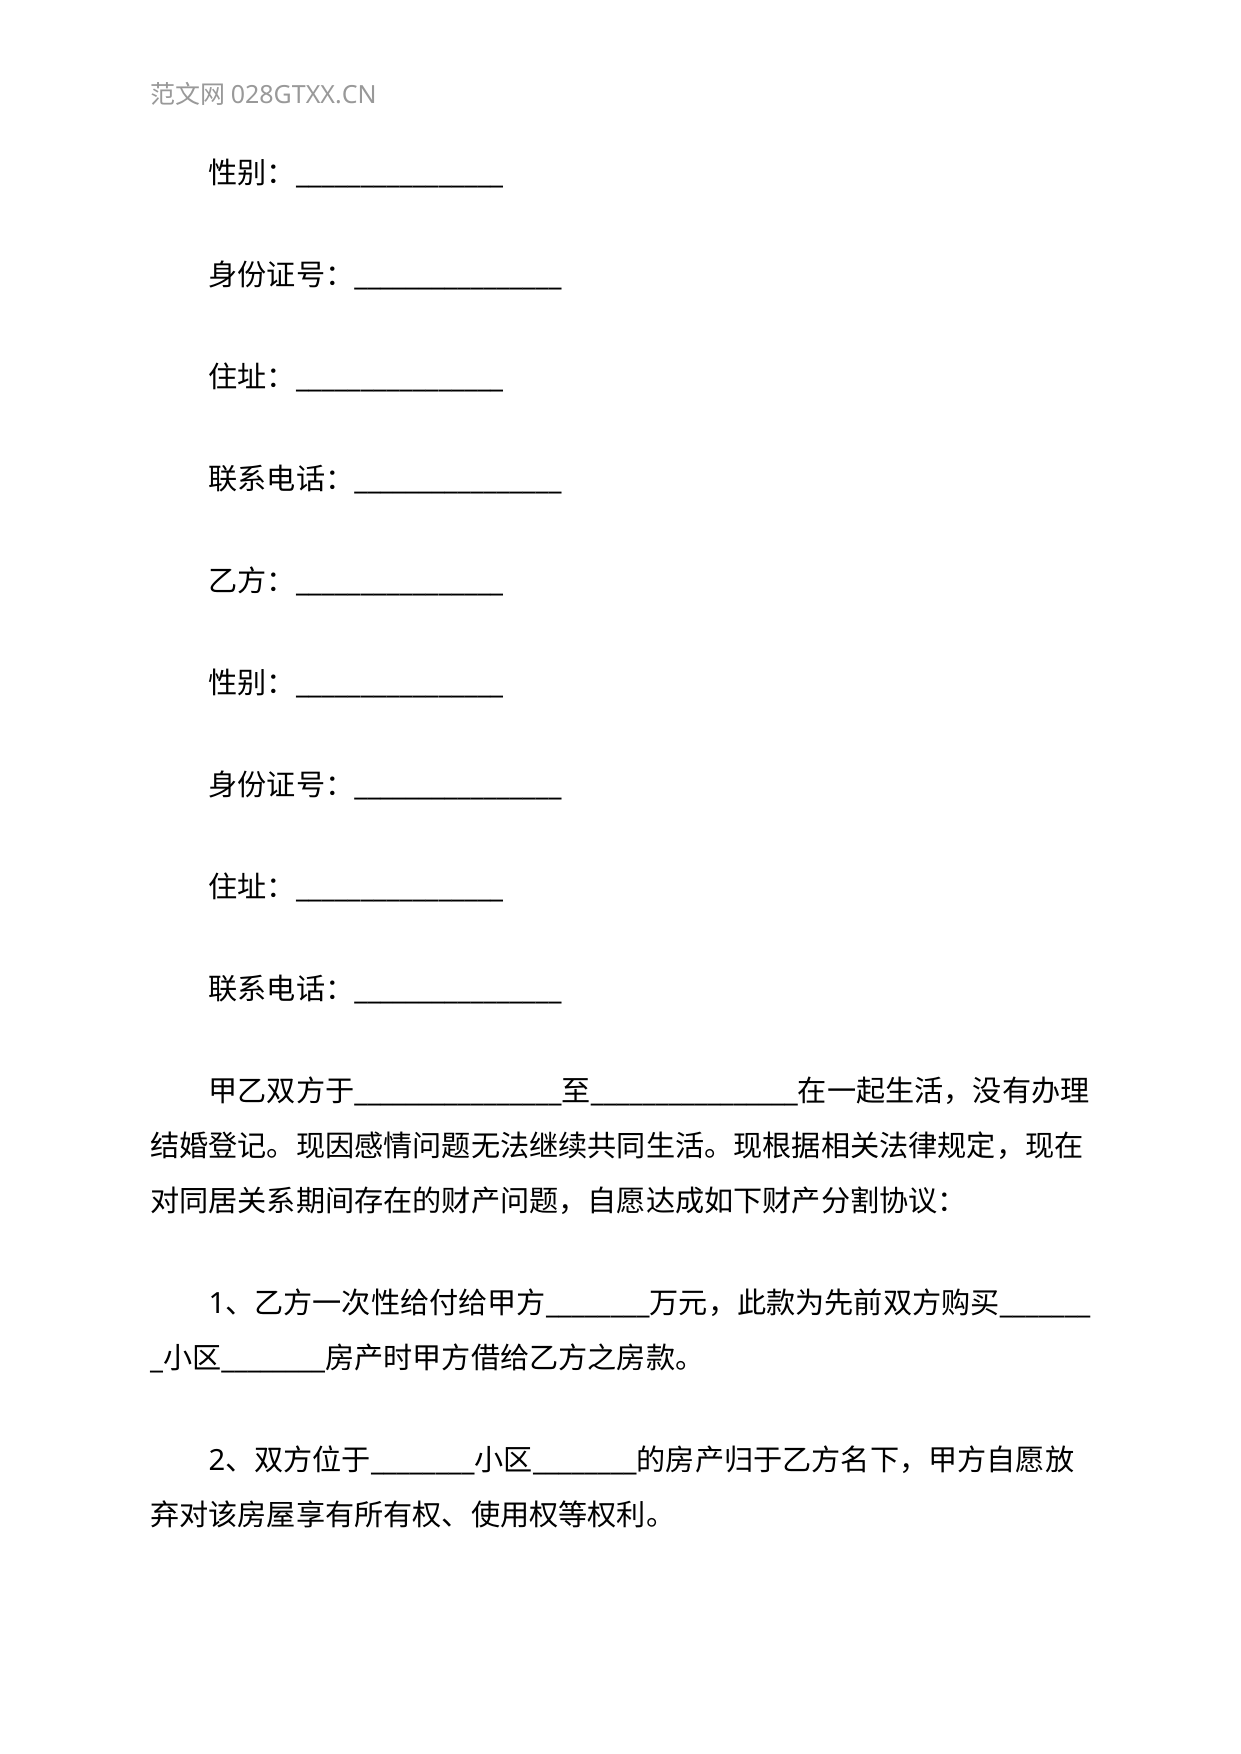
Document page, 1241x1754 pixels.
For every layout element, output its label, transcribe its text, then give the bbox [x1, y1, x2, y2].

text 乙方：________________ [150, 558, 1090, 600]
text 甲乙双方于________________至________________在一起生活，没有办理结婚登记。现因感情问题无法继续共同生活。现根据相关法律规定，现在对同居关系期间存在的财产问题，自愿达成如下财产分割协议： [150, 1068, 1090, 1220]
text 2、双方位于________小区________的房产归于乙方名下，甲方自愿放弃对该房屋享有所有权、使用权等权利。 [150, 1436, 1090, 1534]
text 住址：________________ [150, 864, 1090, 906]
text 联系电话：________________ [150, 456, 1090, 498]
text 性别：________________ [150, 660, 1090, 702]
text 1、乙方一次性给付给甲方________万元，此款为先前双方购买________小区________房产时甲方借给乙方之房款。 [150, 1279, 1090, 1377]
text 联系电话：________________ [150, 966, 1090, 1008]
text 身份证号：________________ [150, 252, 1090, 294]
text 性别：________________ [150, 150, 1090, 192]
text 身份证号：________________ [150, 762, 1090, 804]
text 住址：________________ [150, 354, 1090, 396]
